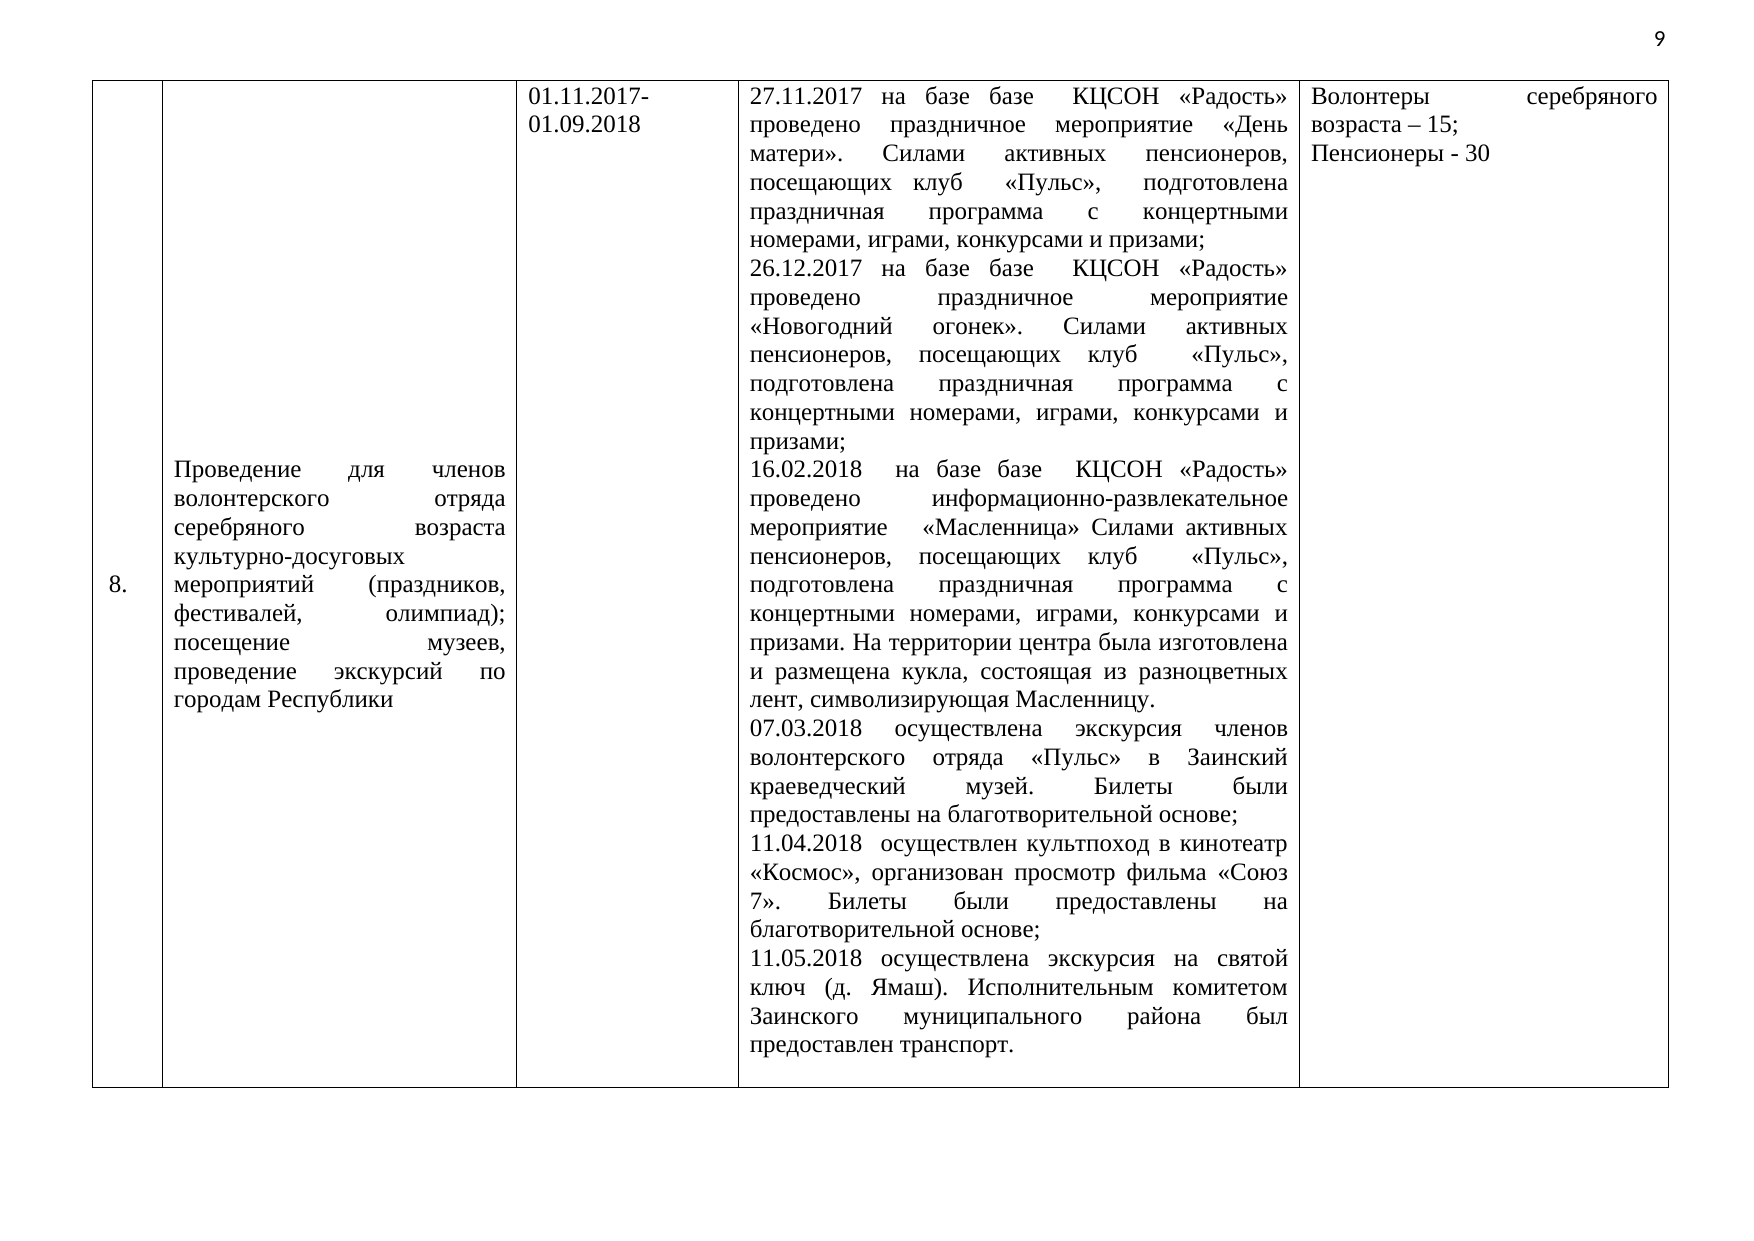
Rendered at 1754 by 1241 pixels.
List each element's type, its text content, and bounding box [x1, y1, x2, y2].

table_cell Волонтеры серебряного возраста – 15; Пенсионеры - 30 [1300, 81, 1668, 1087]
table_cell 01.11.2017- 01.09.2018 [517, 81, 738, 1087]
table_cell [93, 81, 162, 1087]
table_cell 27.11.2017 на базе базе КЦСОН «Радость» проведено праздничное мероприятие «День матери». Силами активных пенсионеров, посещающих клуб «Пульс», подготовлена праздничная программа с концертными номерами, играми, конкурсами и призами; 26.12.2017 на базе базе КЦСОН «Радость» проведено праздничное мероприятие «Новогодний огонек». Силами активных пенсионеров, посещающих клуб «Пульс», подготовлена праздничная программа с концертными номерами, играми, конкурсами и призами; 16.02.2018 на базе базе КЦСОН «Радость» проведено информационно-развлекательное мероприятие «Масленница» Силами активных пенсионеров, посещающих клуб «Пульс», подготовлена праздничная программа с концертными номерами, играми, конкурсами и призами. На территории центра была изготовлена и размещена кукла, состоящая из разноцветных лент, символизирующая Масленницу. 07.03.2018 осуществлена экскурсия членов волонтерского отряда «Пульс» в Заинский краеведческий музей. Билеты были предоставлены на благотворительной основе; 11.04.2018 осуществлен культпоход в кинотеатр «Космос», организован просмотр фильма «Союз 7». Билеты были предоставлены на благотворительной основе; 11.05.2018 осуществлена экскурсия на святой ключ (д. Ямаш). Исполнительным комитетом Заинского муниципального района был предоставлен транспорт. [739, 81, 1299, 1087]
table_cell Проведение для членов волонтерского отряда серебряного возраста культурно-досуговых мероприятий (праздников, фестивалей, олимпиад); посещение музеев, проведение экскурсий по городам Республики [163, 81, 516, 1087]
